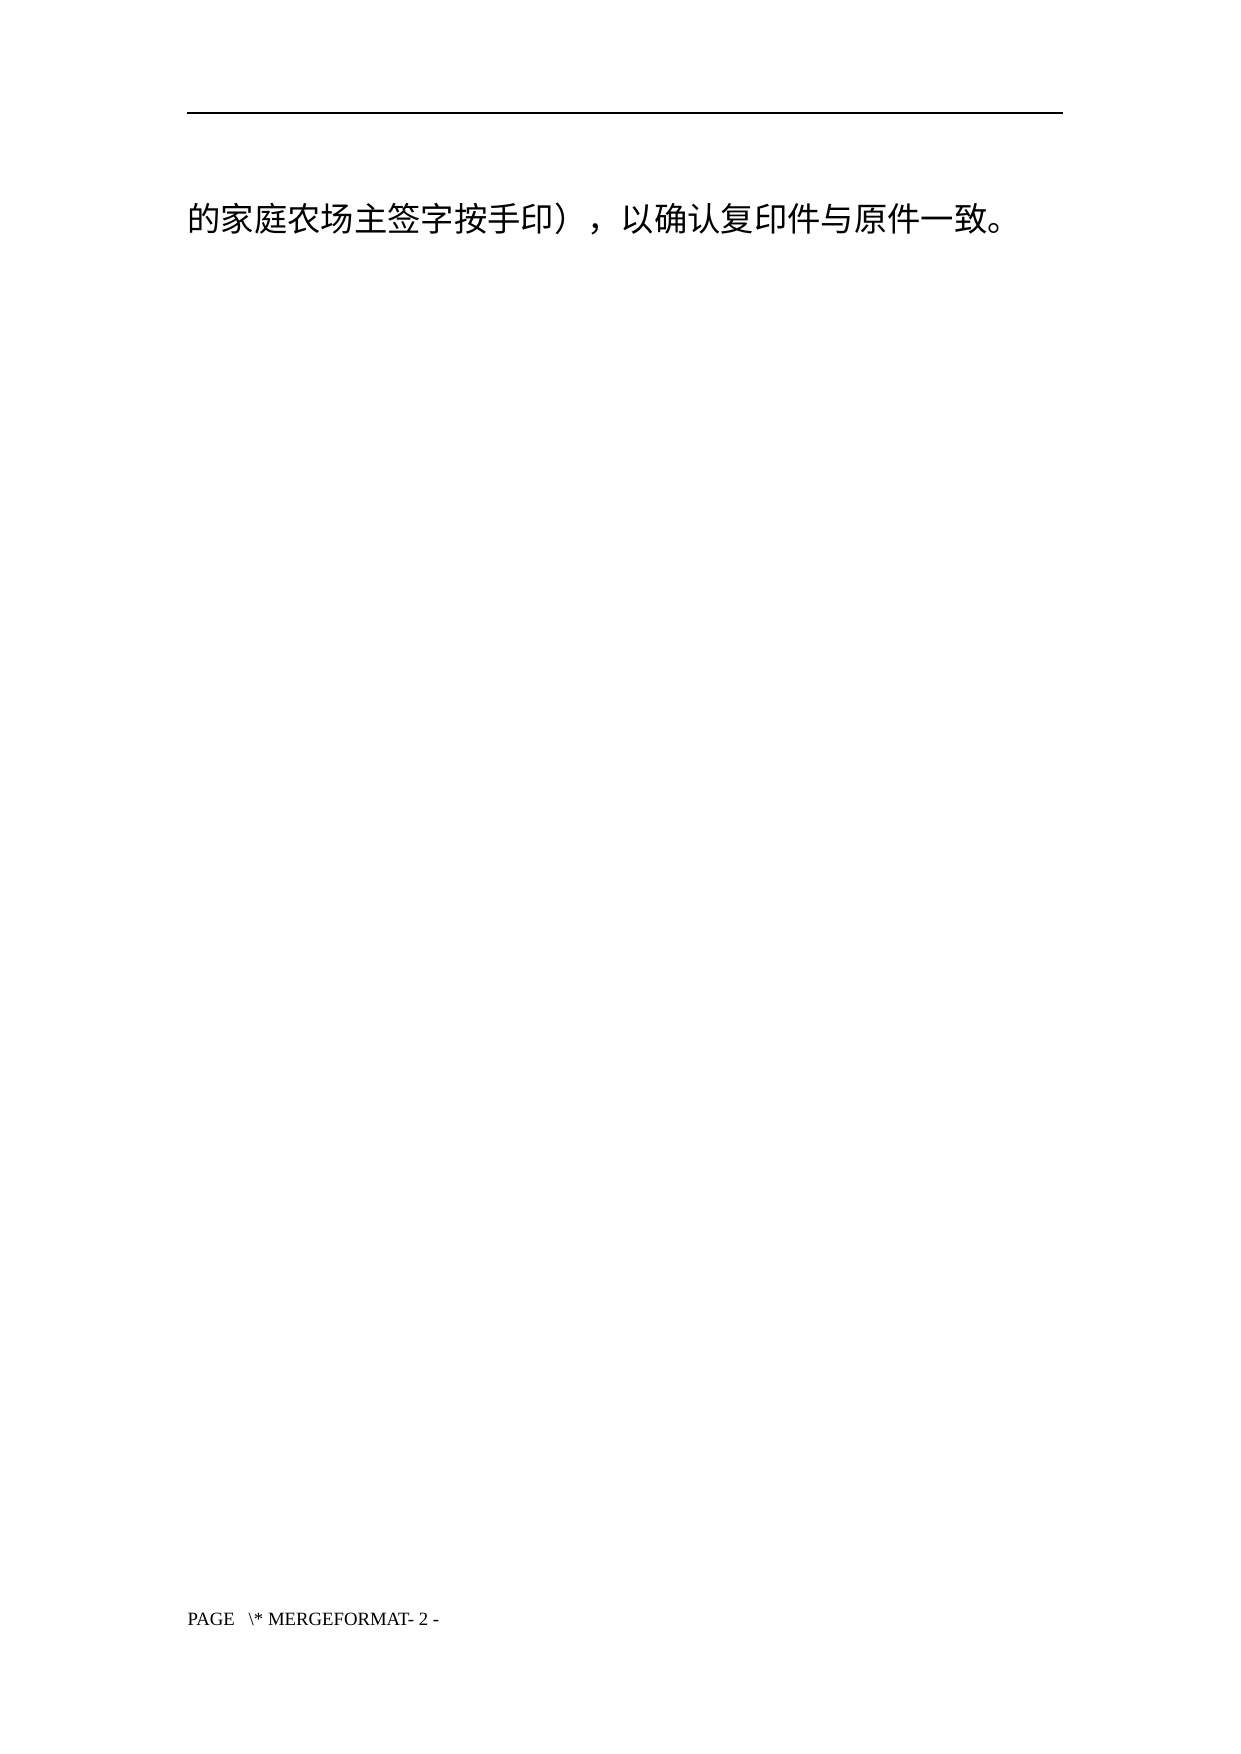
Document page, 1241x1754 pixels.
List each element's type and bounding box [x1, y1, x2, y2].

text [187, 184, 1063, 249]
